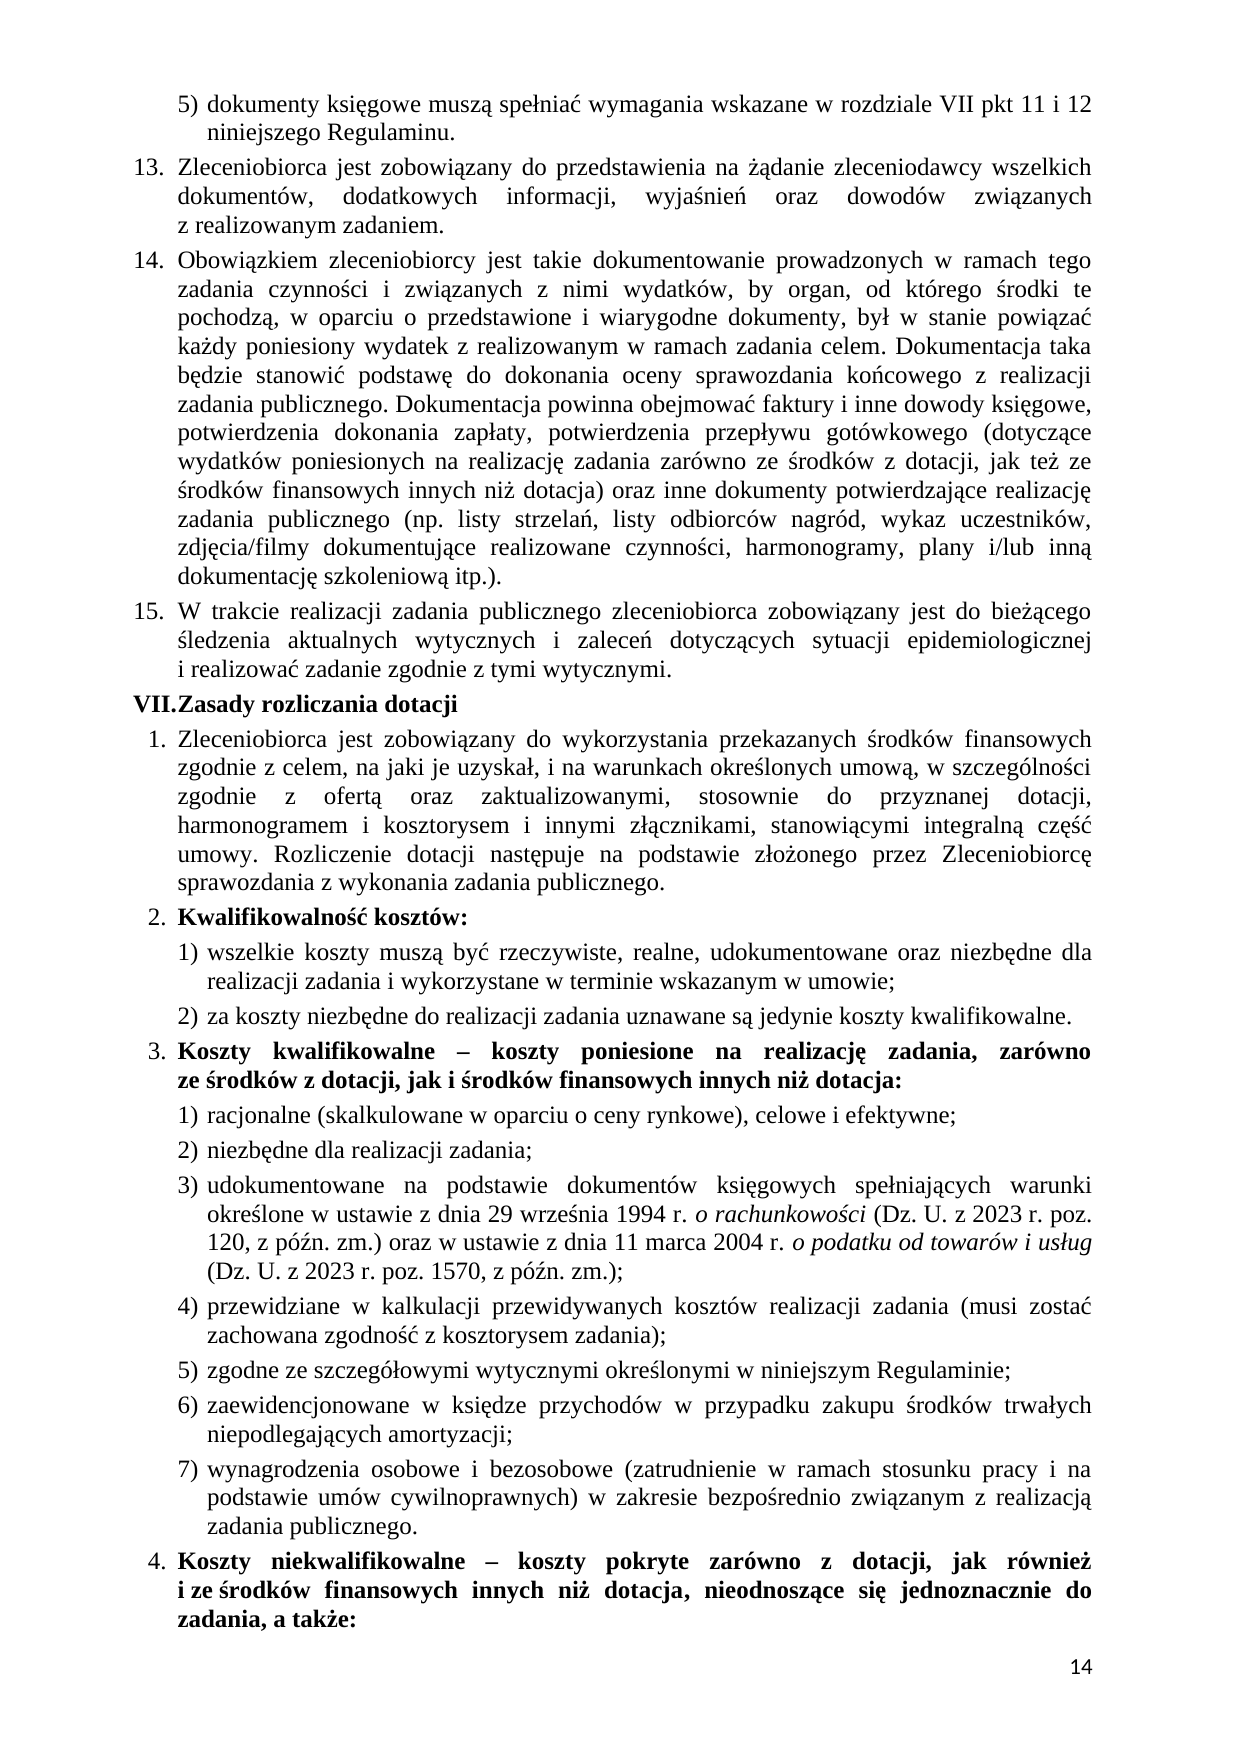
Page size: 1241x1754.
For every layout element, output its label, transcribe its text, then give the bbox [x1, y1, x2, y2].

list wszelkie koszty muszą być rzeczywiste, realne, udokumentowane oraz niezbędne dla realizacji zadania i wykorzystane w terminie wskazanym w umowie; [177, 937, 1092, 995]
list Obowiązkiem zleceniobiorcy jest takie dokumentowanie prowadzonych w ramach tego zadania czynności i związanych z nimi wydatków, by organ, od którego środki te pochodzą, w oparciu o przedstawione i wiarygodne dokumenty, był w stanie powiązać każdy poniesiony wydatek z realizowanym w ramach zadania celem. Dokumentacja taka będzie stanowić podstawę do dokonania oceny sprawozdania końcowego z realizacji zadania publicznego. Dokumentacja powinna obejmować faktury i inne dowody księgowe, potwierdzenia dokonania zapłaty, potwierdzenia przepływu gotówkowego (dotyczące wydatków poniesionych na realizację zadania zarówno ze środków z dotacji, jak też ze środków finansowych innych niż dotacja) oraz inne dokumenty potwierdzające realizację zadania publicznego (np. listy strzelań, listy odbiorców nagród, wykaz uczestników, zdjęcia/filmy dokumentujące realizowane czynności, harmonogramy, plany i/lub inną dokumentację szkoleniową itp.). [133, 245, 1092, 590]
list przewidziane w kalkulacji przewidywanych kosztów realizacji zadania (musi zostać zachowana zgodność z kosztorysem zadania); [177, 1291, 1092, 1349]
list Koszty kwalifikowalne – koszty poniesione na realizację zadania, zarówno ze środków z dotacji, jak i środków finansowych innych niż dotacja: [148, 1036, 1092, 1094]
list wynagrodzenia osobowe i bezosobowe (zatrudnienie w ramach stosunku pracy i na podstawie umów cywilnoprawnych) w zakresie bezpośrednio związanym z realizacją zadania publicznego. [177, 1454, 1092, 1540]
list za koszty niezbędne do realizacji zadania uznawane są jedynie koszty kwalifikowalne. [177, 1001, 1092, 1030]
list racjonalne (skalkulowane w oparciu o ceny rynkowe), celowe i efektywne; [177, 1100, 1092, 1129]
list udokumentowane na podstawie dokumentów księgowych spełniających warunki określone w ustawie z dnia 29 września 1994 r. o rachunkowości (Dz. U. z 2023 r. poz. 120, z późn. zm.) oraz w ustawie z dnia 11 marca 2004 r. o podatku od towarów i usług (Dz. U. z 2023 r. poz. 1570, z późn. zm.); [177, 1170, 1092, 1285]
list Kwalifikowalność kosztów: [148, 902, 1092, 931]
list Zleceniobiorca jest zobowiązany do wykorzystania przekazanych środków finansowych zgodnie z celem, na jaki je uzyskał, i na warunkach określonych umową, w szczególności zgodnie z ofertą oraz zaktualizowanymi, stosownie do przyznanej dotacji, harmonogramem i kosztorysem i innymi złącznikami, stanowiącymi integralną część umowy. Rozliczenie dotacji następuje na podstawie złożonego przez Zleceniobiorcę sprawozdania z wykonania zadania publicznego. [148, 724, 1092, 896]
list zgodne ze szczegółowymi wytycznymi określonymi w niniejszym Regulaminie; [177, 1355, 1092, 1384]
list Koszty niekwalifikowalne – koszty pokryte zarówno z dotacji, jak również i ze środków finansowych innych niż dotacja, nieodnoszące się jednoznacznie do zadania, a także: [148, 1546, 1092, 1632]
list W trakcie realizacji zadania publicznego zleceniobiorca zobowiązany jest do bieżącego śledzenia aktualnych wytycznych i zaleceń dotyczących sytuacji epidemiologicznej i realizować zadanie zgodnie z tymi wytycznymi. [133, 596, 1092, 682]
list niezbędne dla realizacji zadania; [177, 1135, 1092, 1164]
list dokumenty księgowe muszą spełniać wymagania wskazane w rozdziale VII pkt 11 i 12 niniejszego Regulaminu. [177, 89, 1092, 146]
list Zasady rozliczania dotacji [133, 689, 1092, 717]
list Zleceniobiorca jest zobowiązany do przedstawienia na żądanie zleceniodawcy wszelkich dokumentów, dodatkowych informacji, wyjaśnień oraz dowodów związanych z realizowanym zadaniem. [133, 152, 1092, 239]
list zaewidencjonowane w księdze przychodów w przypadku zakupu środków trwałych niepodlegających amortyzacji; [177, 1390, 1092, 1447]
